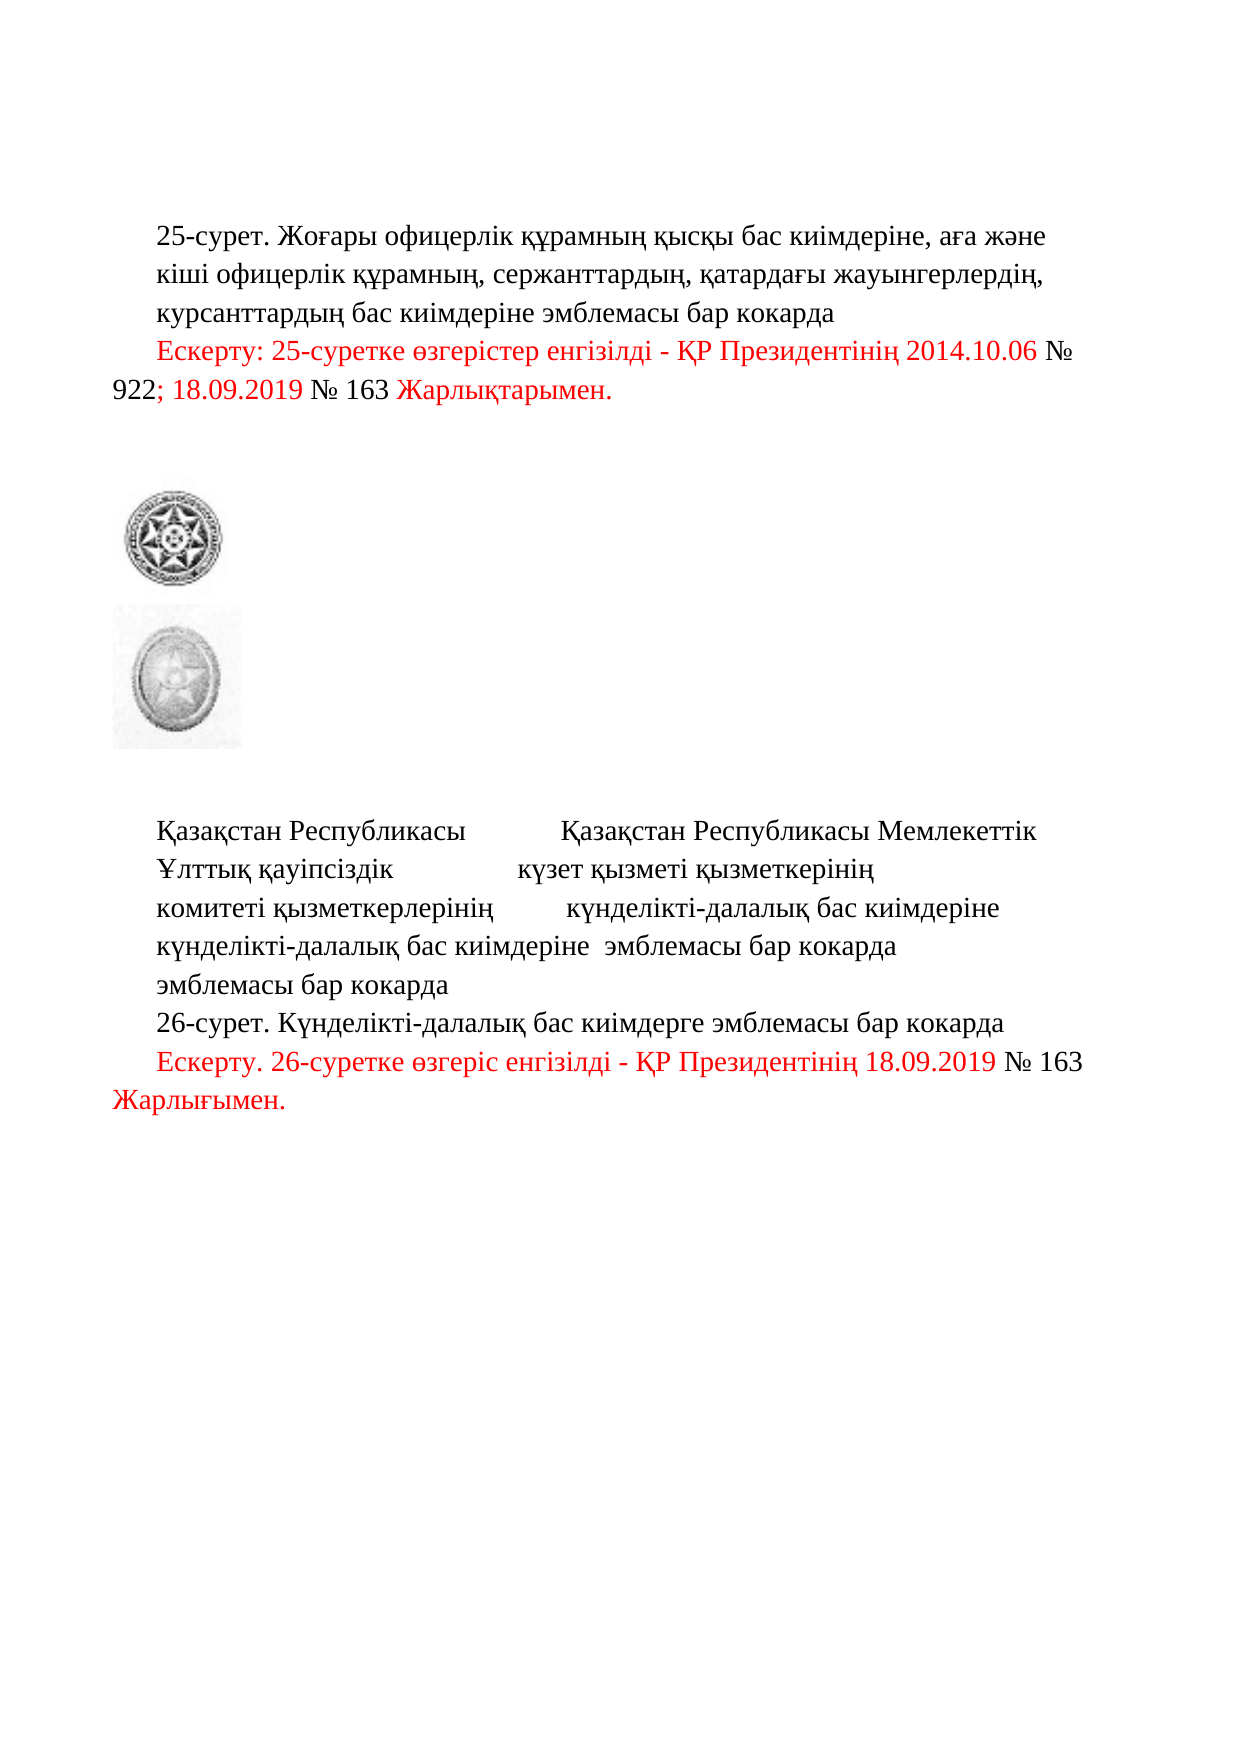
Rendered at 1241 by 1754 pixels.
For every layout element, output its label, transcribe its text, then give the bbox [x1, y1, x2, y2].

text күнделікті-далалық бас киімдеріне эмблемасы бар кокарда [112, 928, 1128, 962]
text 26-сурет. Күнделікті-далалық бас киімдерге эмблемасы бар кокарда [112, 1005, 1128, 1039]
picture [112, 604, 242, 749]
picture [112, 477, 240, 601]
text кіші офицерлік құрамның, сержанттардың, қатардағы жауынгерлердің, [112, 256, 1128, 290]
text Ескерту. 26-суретке өзгеріс енгізілді - ҚР Президентінің 18.09.2019 № 163 Жарлығымен. [112, 1044, 1128, 1185]
text комитеті қызметкерлерінің күнделікті-далалық бас киімдеріне [112, 890, 1128, 923]
text Қазақстан Республикасы Қазақстан Республикасы Мемлекеттік [112, 813, 1128, 846]
text курсанттардың бас киімдеріне эмблемасы бар кокарда [112, 295, 1128, 328]
text эмблемасы бар кокарда [112, 967, 1128, 1000]
text Ескерту: 25-суретке өзгерістер енгізілді - ҚР Президентінің 2014.10.06 № 922; 18.09.2019 № 163 Жарлықтарымен. [112, 333, 1128, 474]
text Ұлттық қауіпсіздік күзет қызметі қызметкерінің [112, 851, 1128, 885]
text 25-сурет. Жоғары офицерлік құрамның қысқы бас киімдеріне, аға және [112, 218, 1128, 251]
